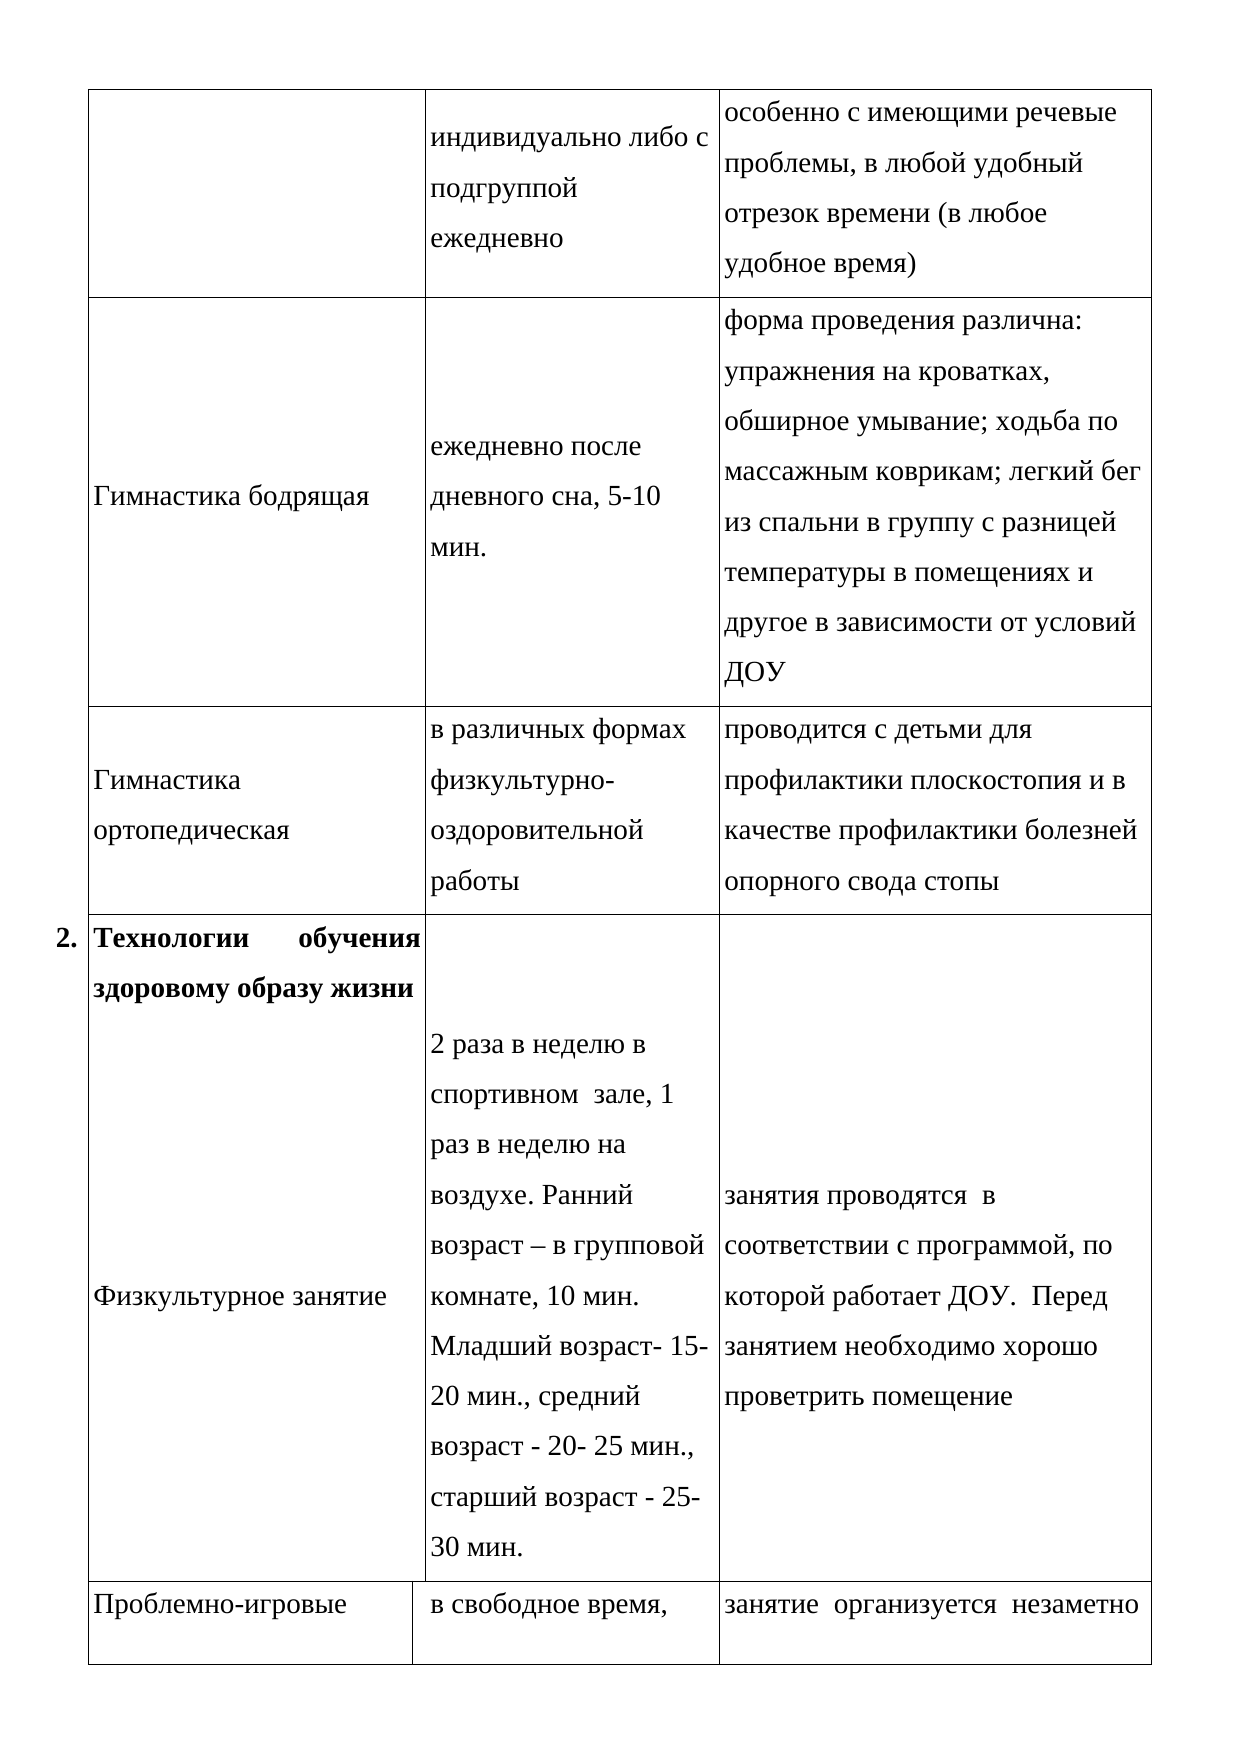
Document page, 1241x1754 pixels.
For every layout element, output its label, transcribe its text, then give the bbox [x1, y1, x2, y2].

table_cell Физкультурное занятие [89, 1021, 425, 1581]
table_cell проводится с детьми для профилактики плоскостопия и в качестве профилактики болезней опорного свода стопы [720, 707, 1151, 914]
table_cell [720, 90, 1151, 297]
table_cell Гимнастика ортопедическая [89, 707, 425, 914]
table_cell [425, 1582, 719, 1664]
table_cell в различных формах физкультурно- оздоровительной работы [426, 707, 719, 914]
table_cell занятия проводятся в соответствии с программой, по которой работает ДОУ. Перед занятием необходимо хорошо проветрить помещение [720, 1021, 1151, 1581]
table_cell ежедневно после дневного сна, 5-10 мин. [426, 298, 719, 706]
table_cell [426, 90, 719, 297]
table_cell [89, 1582, 412, 1664]
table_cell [89, 90, 425, 297]
table_cell Гимнастика бодрящая [89, 298, 425, 706]
table_cell [720, 915, 1151, 1021]
table_cell форма проведения различна: упражнения на кроватках, обширное умывание; ходьба по массажным коврикам; легкий бег из спальни в группу с разницей температуры в помещениях и другое в зависимости от условий ДОУ [720, 298, 1151, 706]
table_cell [413, 1582, 425, 1664]
table_cell Технологии обучения здоровому образу жизни [89, 915, 425, 1021]
table_cell [426, 915, 719, 1021]
table_cell 2 раза в неделю в спортивном зале, 1 раз в неделю на воздухе. Ранний возраст – в групповой комнате, 10 мин. Младший возраст- 15-20 мин., средний возраст - 20- 25 мин., старший возраст - 25-30 мин. [426, 1021, 719, 1581]
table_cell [720, 1582, 1151, 1664]
